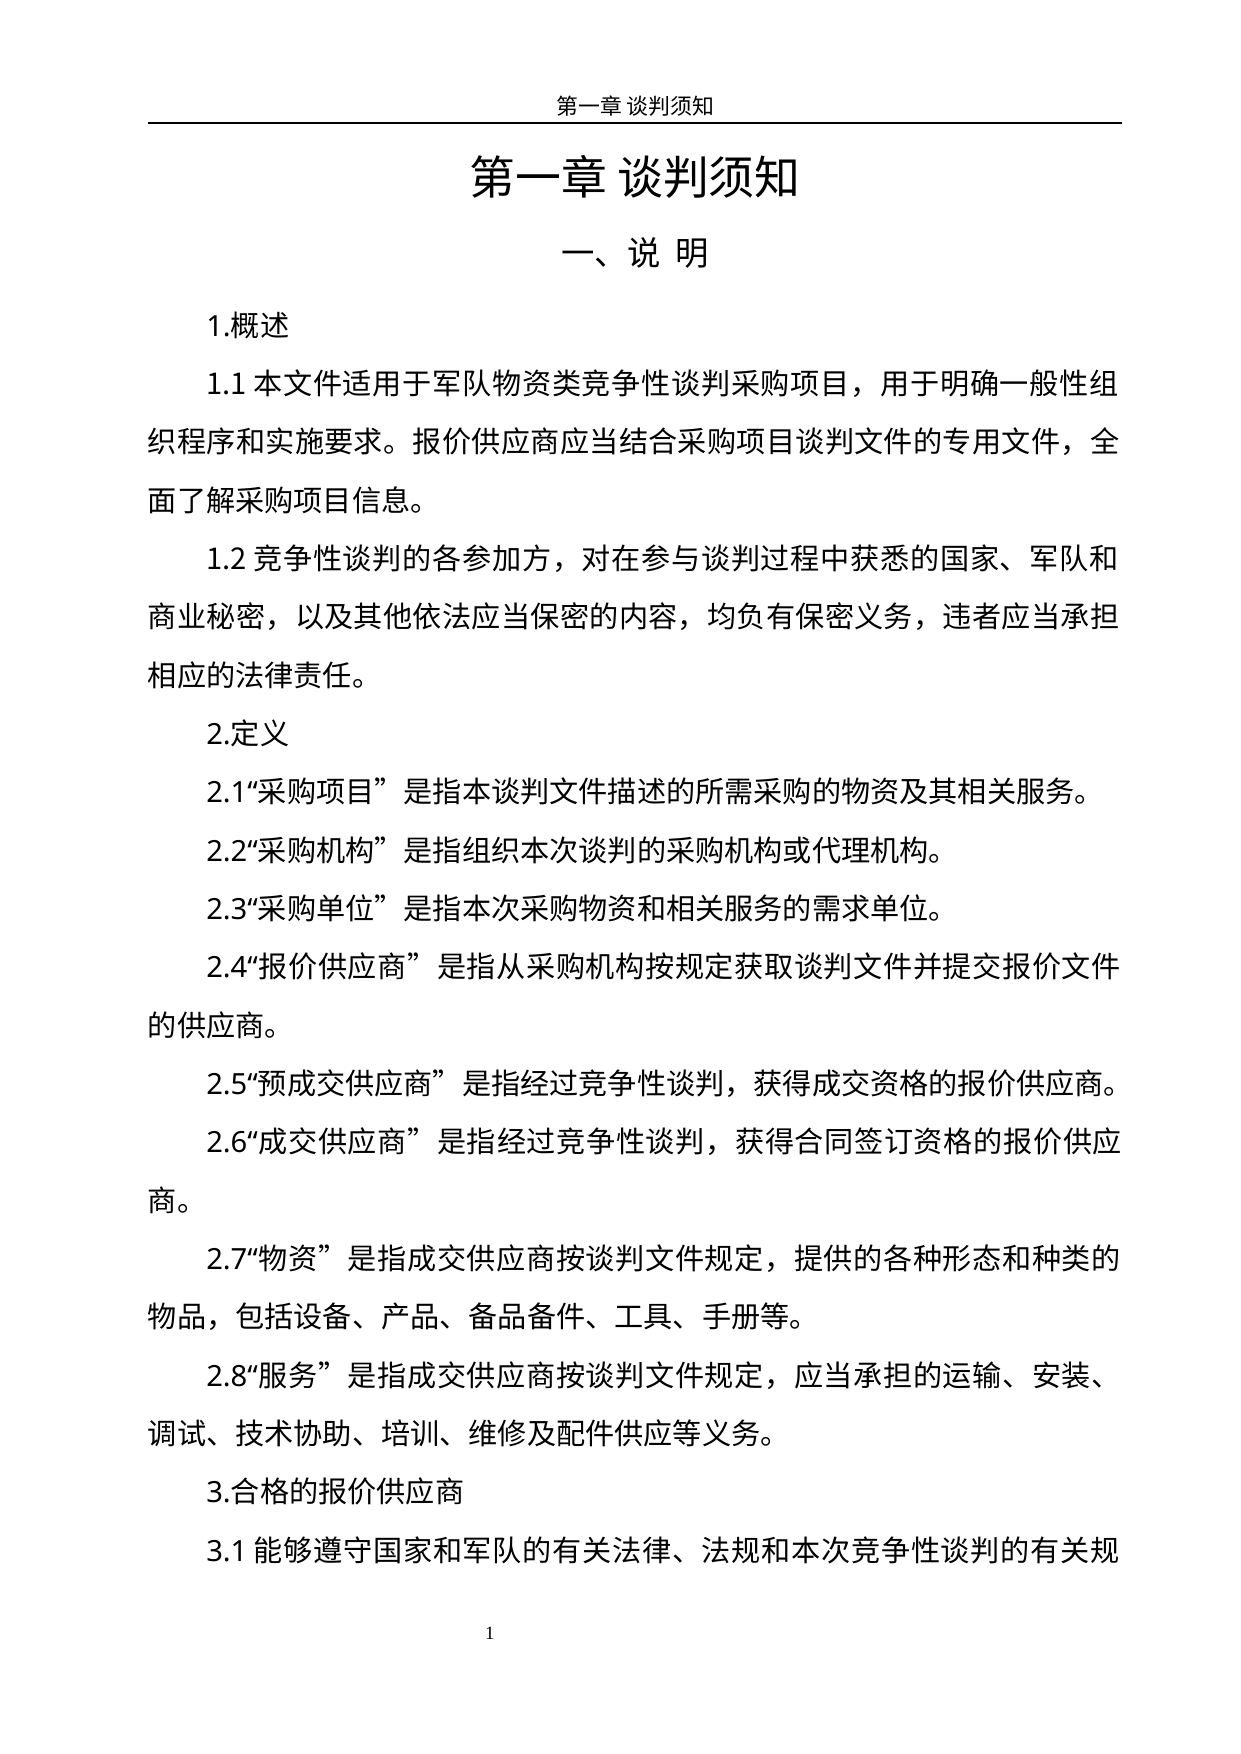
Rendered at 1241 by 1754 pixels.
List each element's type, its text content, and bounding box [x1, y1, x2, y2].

text 2.5“预成交供应商”是指经过竞争性谈判，获得成交资格的报价供应商。 [148, 1048, 1122, 1106]
text 1.1本文件适用于军队物资类竞争性谈判采购项目，用于明确一般性组织程序和实施要求。报价供应商应当结合采购项目谈判文件的专用文件，全面了解采购项目信息。 [148, 348, 1122, 523]
text 2.2“采购机构”是指组织本次谈判的采购机构或代理机构。 [148, 814, 1122, 873]
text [148, 1514, 1122, 1573]
text 2.7“物资”是指成交供应商按谈判文件规定，提供的各种形态和种类的物品，包括设备、产品、备品备件、工具、手册等。 [148, 1223, 1122, 1339]
text 2.8“服务”是指成交供应商按谈判文件规定，应当承担的运输、安装、调试、技术协助、培训、维修及配件供应等义务。 [148, 1339, 1122, 1456]
subtitle 第一章 谈判须知 [148, 148, 1122, 206]
text 2.4“报价供应商”是指从采购机构按规定获取谈判文件并提交报价文件的供应商。 [148, 931, 1122, 1048]
text 1.2竞争性谈判的各参加方，对在参与谈判过程中获悉的国家、军队和商业秘密，以及其他依法应当保密的内容，均负有保密义务，违者应当承担相应的法律责任。 [148, 523, 1122, 698]
text 2.3“采购单位”是指本次采购物资和相关服务的需求单位。 [148, 873, 1122, 931]
text 2.1“采购项目”是指本谈判文件描述的所需采购的物资及其相关服务。 [148, 756, 1122, 814]
subtitle 3.合格的报价供应商 [148, 1456, 1122, 1514]
subtitle 1.概述 [148, 289, 1122, 348]
subtitle 2.定义 [148, 698, 1122, 756]
subtitle 一、说 明 [148, 218, 1122, 277]
text 2.6“成交供应商”是指经过竞争性谈判，获得合同签订资格的报价供应商。 [148, 1106, 1122, 1223]
